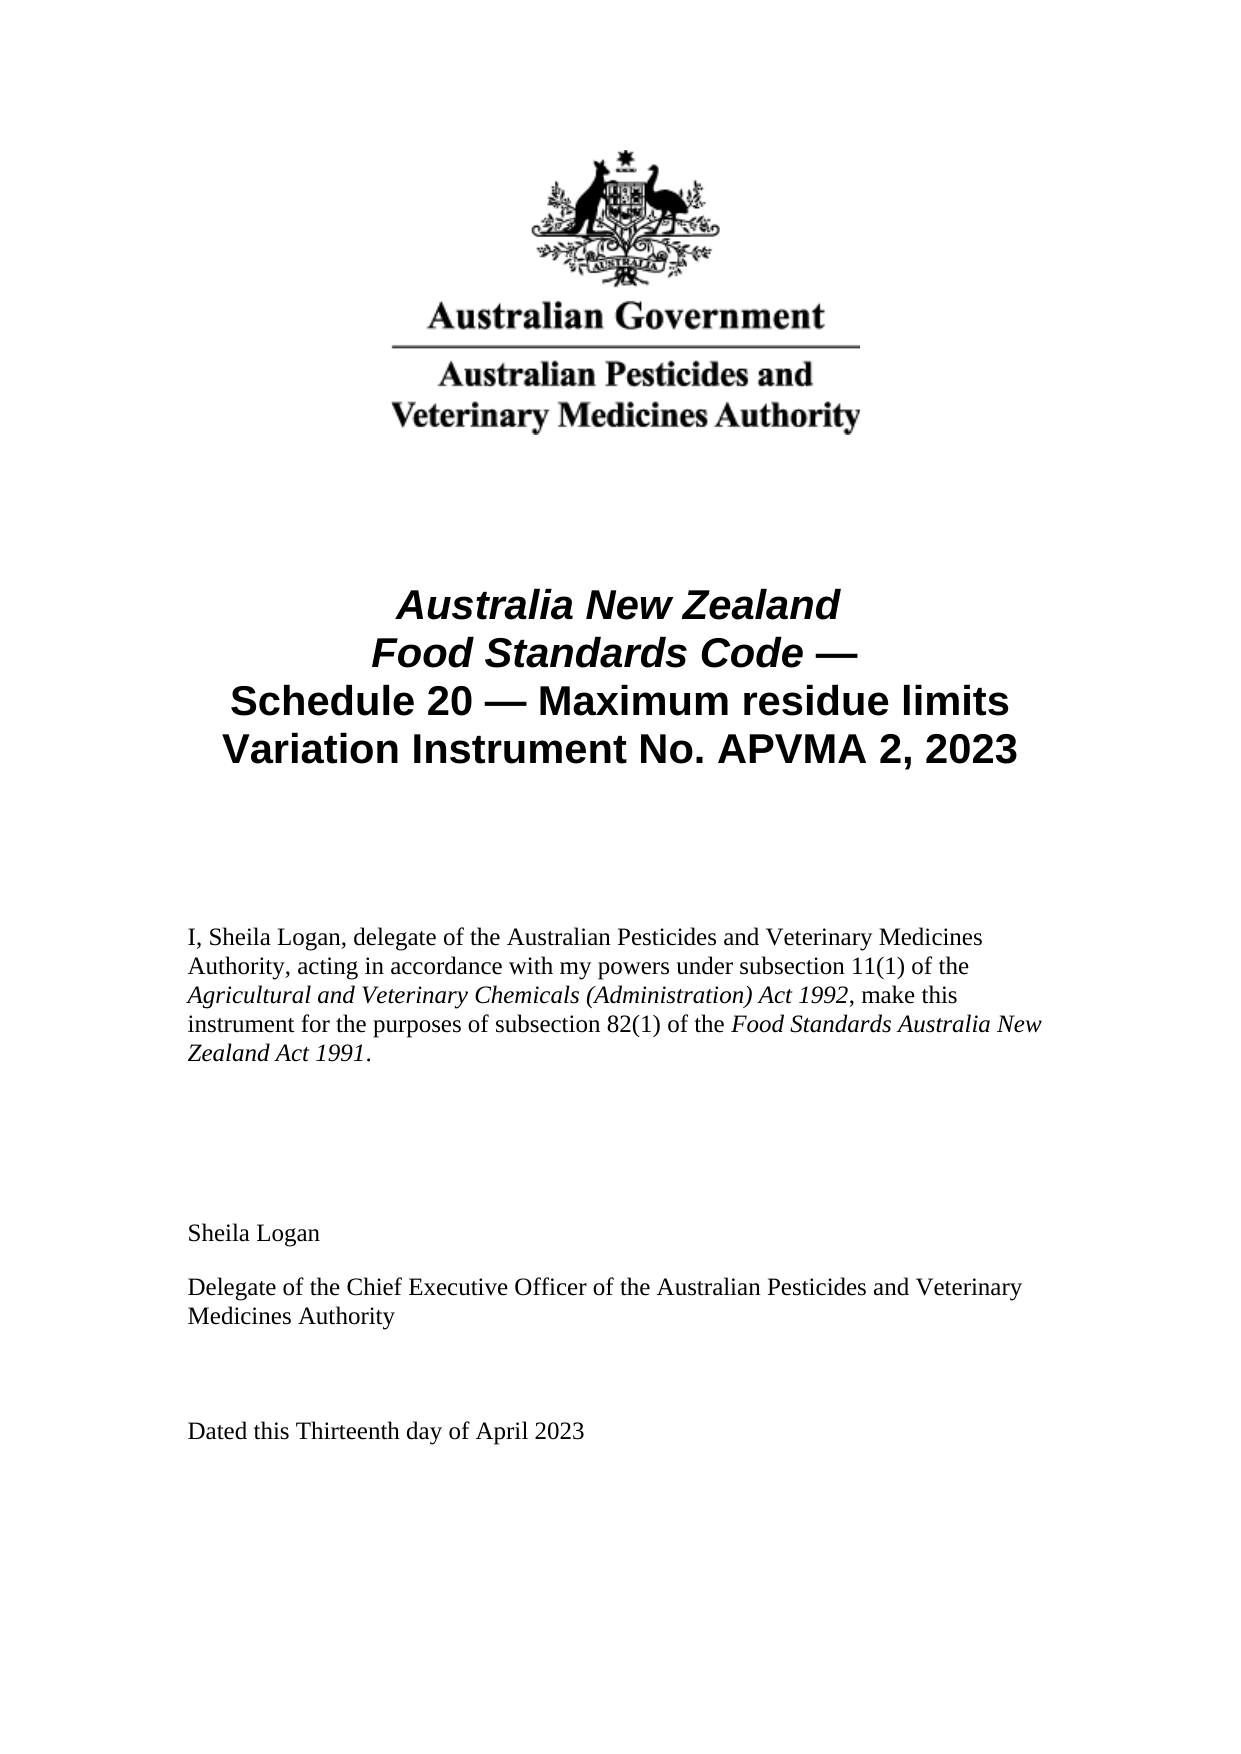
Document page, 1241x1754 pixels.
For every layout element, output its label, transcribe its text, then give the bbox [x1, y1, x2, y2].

text Sheila Logan [187, 1218, 1053, 1247]
text Australia New Zealand Food Standards Code — Schedule 20 — Maximum residue limits Variation Instrument No. APVMA 2, 2023 [187, 580, 1053, 772]
text I, Sheila Logan, delegate of the Australian Pesticides and Veterinary Medicines Authority, acting in accordance with my powers under subsection 11(1) of the Agricultural and Veterinary Chemicals (Administration) Act 1992, make this instrument for the purposes of subsection 82(1) of the Food Standards Australia New Zealand Act 1991. [187, 922, 1053, 1068]
text Delegate of the Chief Executive Officer of the Australian Pesticides and Veterinary Medicines Authority [187, 1272, 1053, 1330]
picture [391, 150, 861, 435]
text Dated this Thirteenth day of April 2023 [187, 1416, 1053, 1445]
